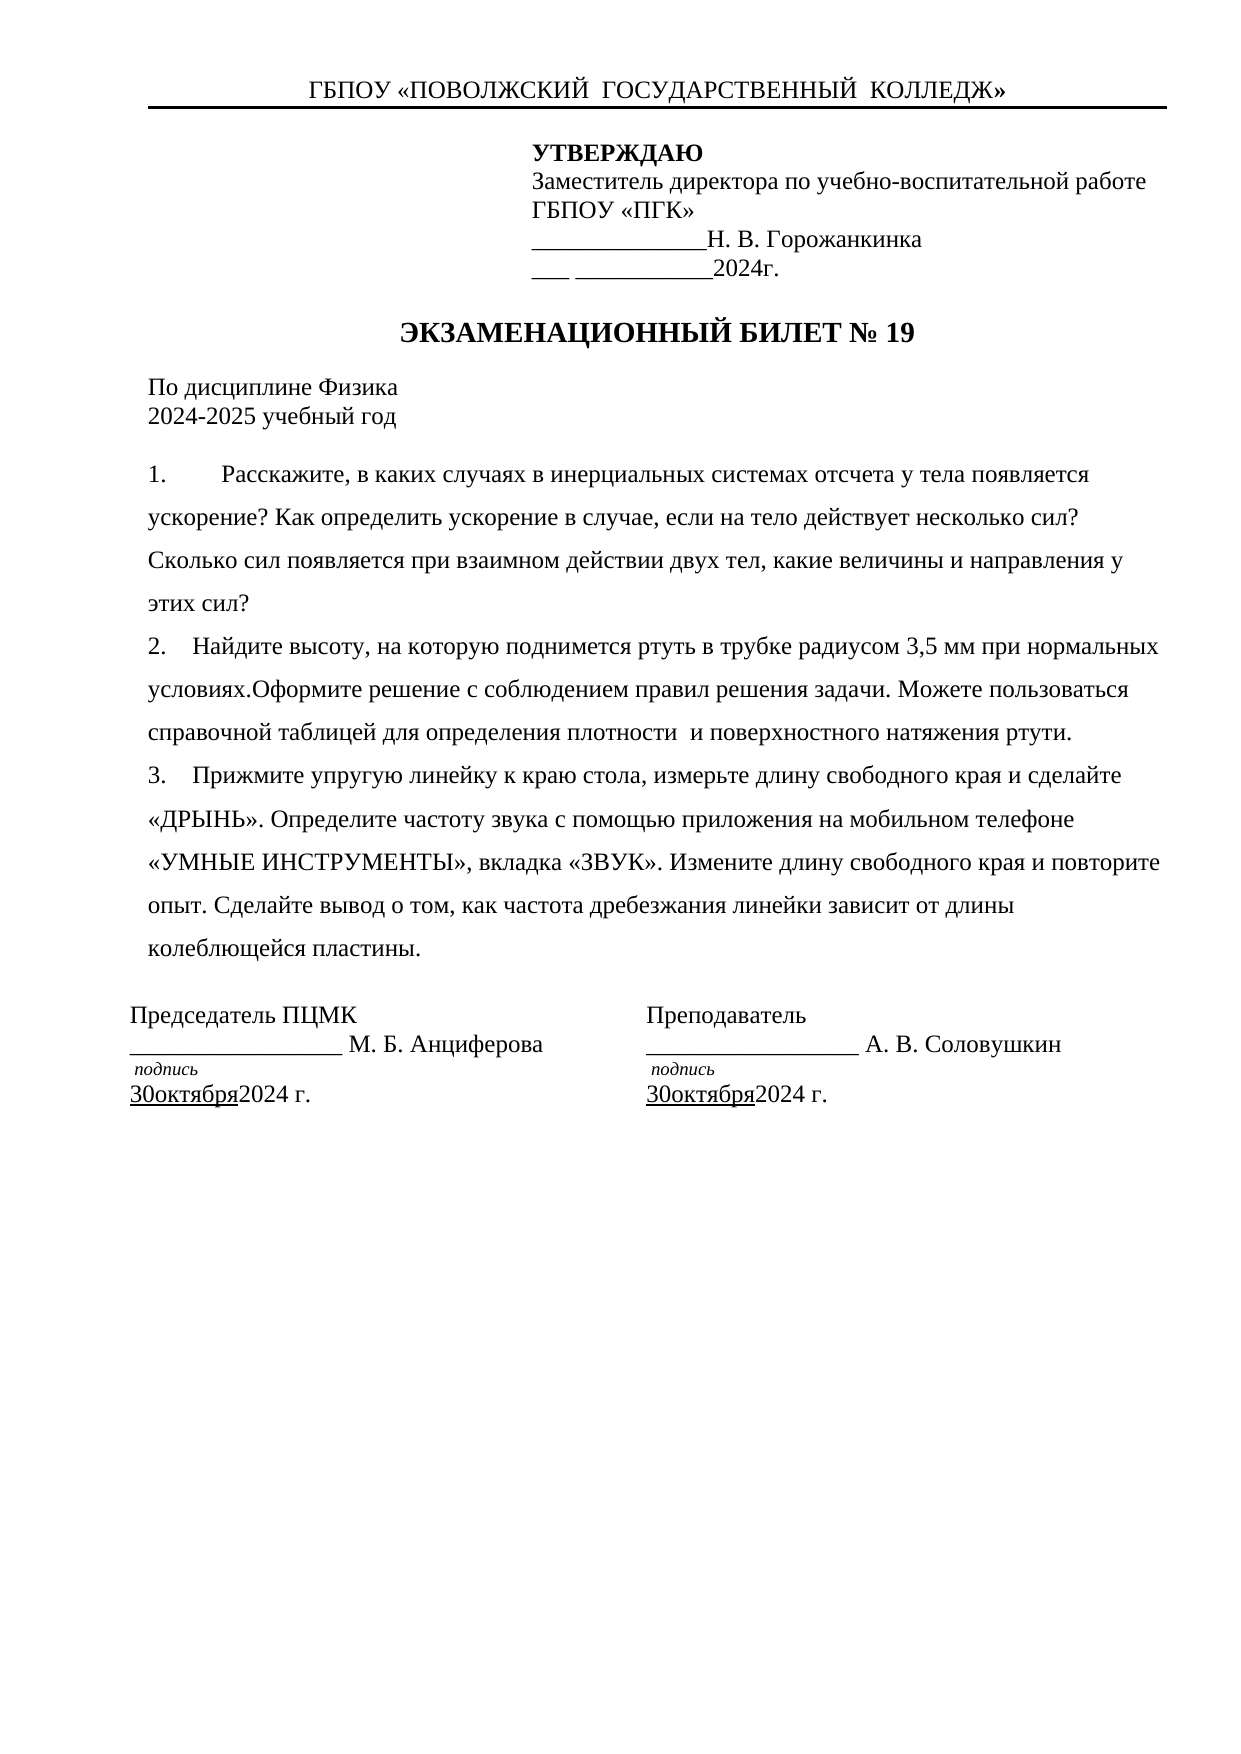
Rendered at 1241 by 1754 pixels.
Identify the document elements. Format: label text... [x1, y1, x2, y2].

text ГБПОУ «ПОВОЛЖСКИЙ ГОСУДАРСТВЕННЫЙ КОЛЛЕДЖ» [148, 75, 1167, 106]
list Найдите высоту, на которую поднимется ртуть в трубке радиусом 3,5 мм при нормальных условиях.Оформите решение с соблюдением правил решения задачи. Можете пользоваться справочной таблицей для определения плотности и поверхностного натяжения ртути. [148, 631, 1167, 746]
text 2024-2025 учебный год [148, 401, 1167, 430]
table_header Председатель ПЦМК _________________ М. Б. Анциферова подпись [118, 1000, 635, 1079]
table_cell 30октября2024 г. [118, 1079, 635, 1166]
text ______________Н. В. Горожанкинка [532, 224, 1167, 253]
text По дисциплине Физика [148, 372, 1167, 401]
text ГБПОУ «ПГК» [532, 195, 1167, 224]
table_header Преподаватель _________________ А. В. Соловушкин подпись [635, 1000, 1155, 1079]
text Заместитель директора по учебно-воспитательной работе [532, 166, 1167, 195]
list Прижмите упругую линейку к краю стола, измерьте длину свободного края и сделайте «ДРЫНЬ». Определите частоту звука с помощью приложения на мобильном телефоне «УМНЫЕ ИНСТРУМЕНТЫ», вкладка «ЗВУК». Измените длину свободного края и повторите опыт. Сделайте вывод о том, как частота дребезжания линейки зависит от длины колеблющейся пластины. [148, 761, 1167, 962]
text ___ ___________2024г. [532, 253, 1167, 281]
list Расскажите, в каких случаях в инерциальных системах отсчета у тела появляется ускорение? Как определить ускорение в случае, если на тело действует несколько сил? Сколько сил появляется при взаимном действии двух тел, какие величины и направления у этих сил? [148, 459, 1167, 617]
text ЭКЗАМЕНАЦИОННЫЙ БИЛЕТ № 19 [148, 315, 1167, 348]
table_cell 30октября2024 г. [635, 1079, 1155, 1166]
text УТВЕРЖДАЮ [532, 138, 1167, 166]
